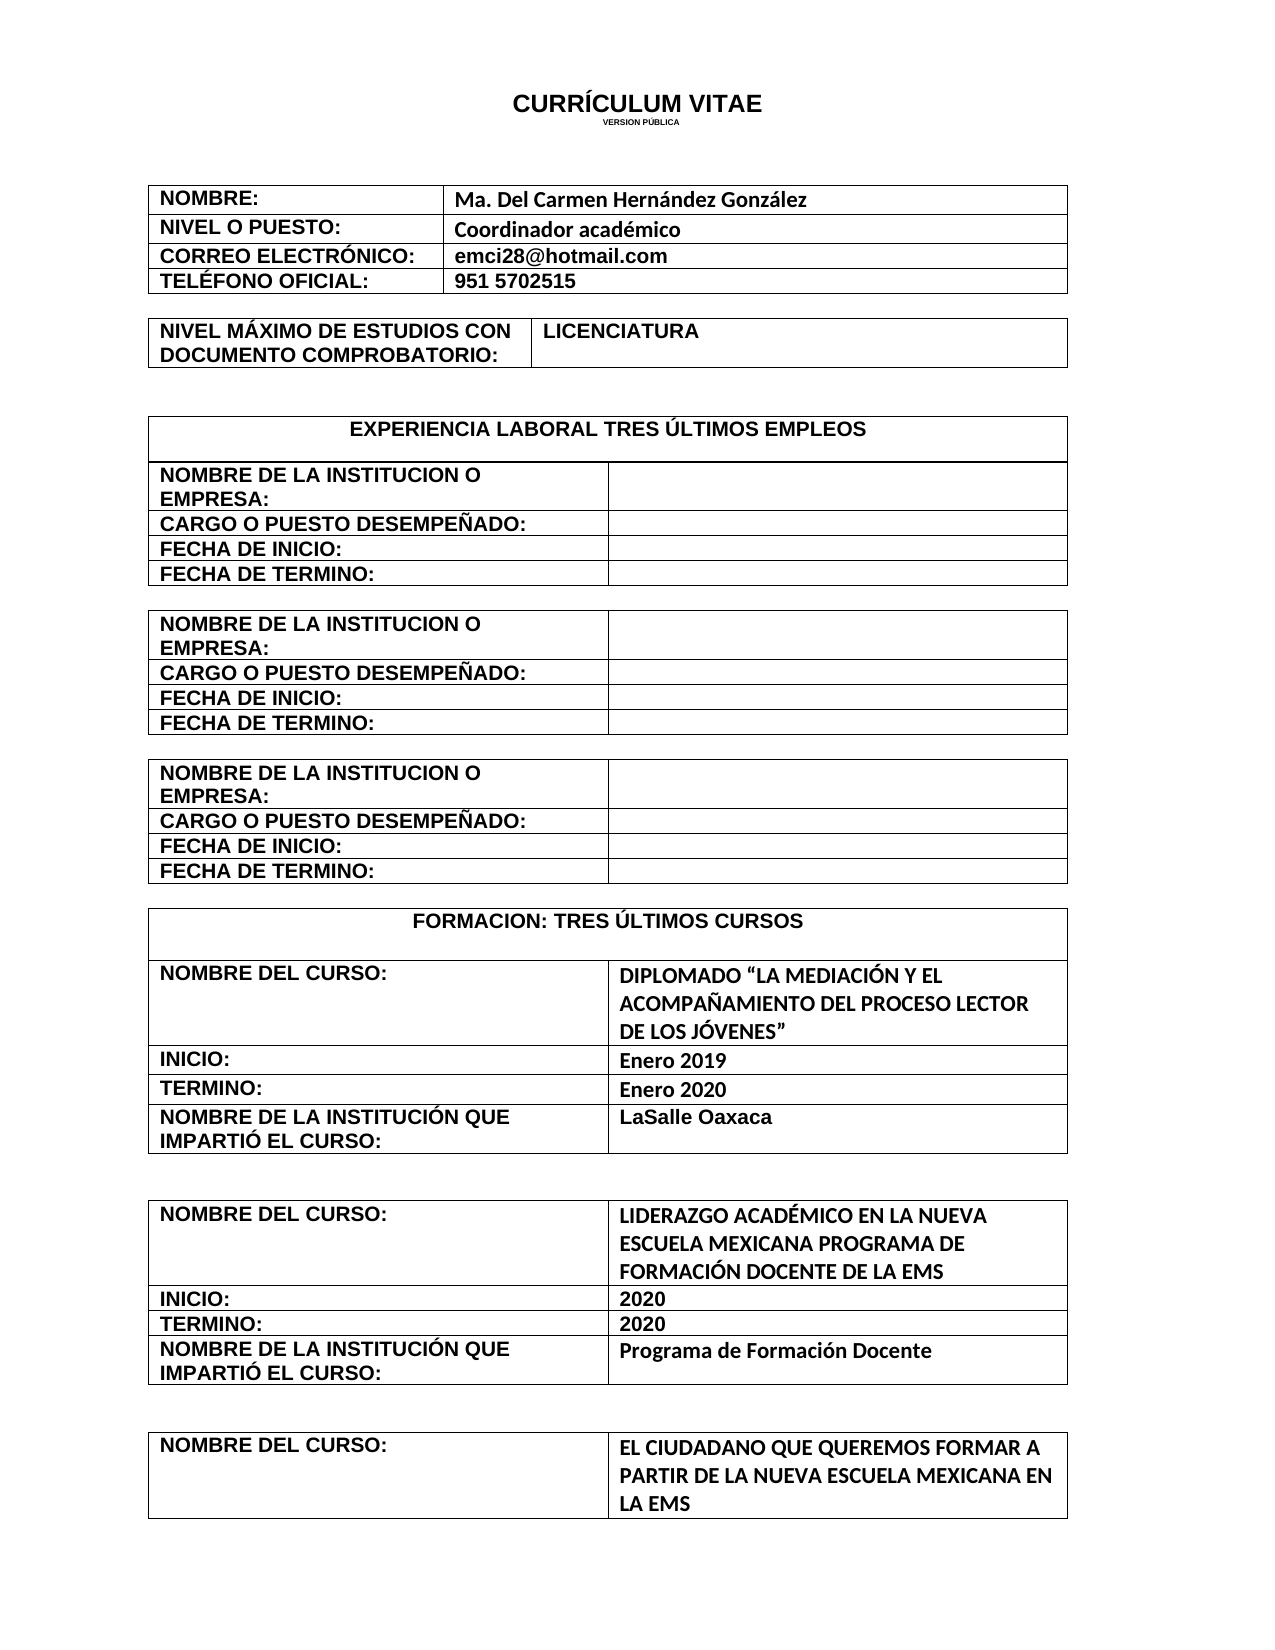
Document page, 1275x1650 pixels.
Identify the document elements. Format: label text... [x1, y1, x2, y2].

table_cell FECHA DE TERMINO: [149, 710, 608, 734]
table_cell Enero 2019 [609, 1046, 1067, 1074]
table_cell NOMBRE DEL CURSO: [149, 961, 608, 1045]
table_cell 2020 [609, 1311, 1067, 1335]
table_cell CARGO O PUESTO DESEMPEÑADO: [149, 809, 608, 833]
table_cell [149, 1336, 608, 1384]
table_header Ma. Del Carmen Hernández González [444, 186, 1067, 214]
table_header [609, 760, 1067, 808]
table_cell NOMBRE DE LA INSTITUCION O EMPRESA: [149, 463, 608, 510]
table_cell NOMBRE DE LA INSTITUCIÓN QUE IMPARTIÓ EL CURSO: [149, 1105, 608, 1152]
table_header NOMBRE DEL CURSO: [149, 1201, 608, 1285]
table_cell FECHA DE INICIO: [149, 834, 608, 858]
table_cell emci28@hotmail.com [444, 244, 1067, 268]
table_header NOMBRE DE LA INSTITUCION O EMPRESA: [149, 760, 608, 808]
table_cell [609, 511, 1067, 535]
table_cell Programa de Formación Docente [609, 1336, 1067, 1384]
table_cell [609, 859, 1067, 883]
table_header [609, 611, 1067, 659]
table_header LIDERAZGO ACADÉMICO EN LA NUEVA ESCUELA MEXICANA PROGRAMA DE FORMACIÓN DOCENTE DE LA EMS [609, 1201, 1067, 1285]
table_header NOMBRE DE LA INSTITUCION O EMPRESA: [149, 611, 608, 659]
table_header NOMBRE DEL CURSO: [149, 1433, 608, 1517]
table_cell CARGO O PUESTO DESEMPEÑADO: [149, 511, 608, 535]
table_cell INICIO: [149, 1286, 608, 1310]
table_cell NIVEL O PUESTO: [149, 215, 443, 243]
table_header FORMACION: TRES ÚLTIMOS CURSOS [149, 909, 1067, 960]
table_cell [609, 536, 1067, 560]
table_header LICENCIATURA [532, 319, 1067, 367]
table_cell FECHA DE TERMINO: [149, 561, 608, 585]
table_cell [609, 660, 1067, 684]
table_cell TERMINO: [149, 1075, 608, 1103]
text CURRÍCULUM VITAE [148, 89, 1127, 117]
table_cell CARGO O PUESTO DESEMPEÑADO: [149, 660, 608, 684]
table_header NIVEL MÁXIMO DE ESTUDIOS CON DOCUMENTO COMPROBATORIO: [149, 319, 531, 367]
table_cell [609, 463, 1067, 510]
table_cell DIPLOMADO “LA MEDIACIÓN Y EL ACOMPAÑAMIENTO DEL PROCESO LECTOR DE LOS JÓVENES” [609, 961, 1067, 1045]
table_cell TERMINO: [149, 1311, 608, 1335]
table_cell INICIO: [149, 1046, 608, 1074]
table_cell Enero 2020 [609, 1075, 1067, 1103]
table_cell FECHA DE TERMINO: [149, 859, 608, 883]
table_cell 951 5702515 [444, 269, 1067, 293]
table_cell [609, 561, 1067, 585]
table_cell [609, 710, 1067, 734]
table_cell [609, 834, 1067, 858]
table_cell [609, 685, 1067, 709]
table_cell TELÉFONO OFICIAL: [149, 269, 443, 293]
table_cell FECHA DE INICIO: [149, 685, 608, 709]
table_cell FECHA DE INICIO: [149, 536, 608, 560]
table_cell [609, 809, 1067, 833]
table_header EXPERIENCIA LABORAL TRES ÚLTIMOS EMPLEOS [149, 417, 1067, 461]
table_cell CORREO ELECTRÓNICO: [149, 244, 443, 268]
table_header EL CIUDADANO QUE QUEREMOS FORMAR A PARTIR DE LA NUEVA ESCUELA MEXICANA EN LA EMS [609, 1433, 1067, 1517]
table_cell LaSalle Oaxaca [609, 1105, 1067, 1152]
table_cell 2020 [609, 1286, 1067, 1310]
table_header NOMBRE: [149, 186, 443, 214]
table_cell Coordinador académico [444, 215, 1067, 243]
